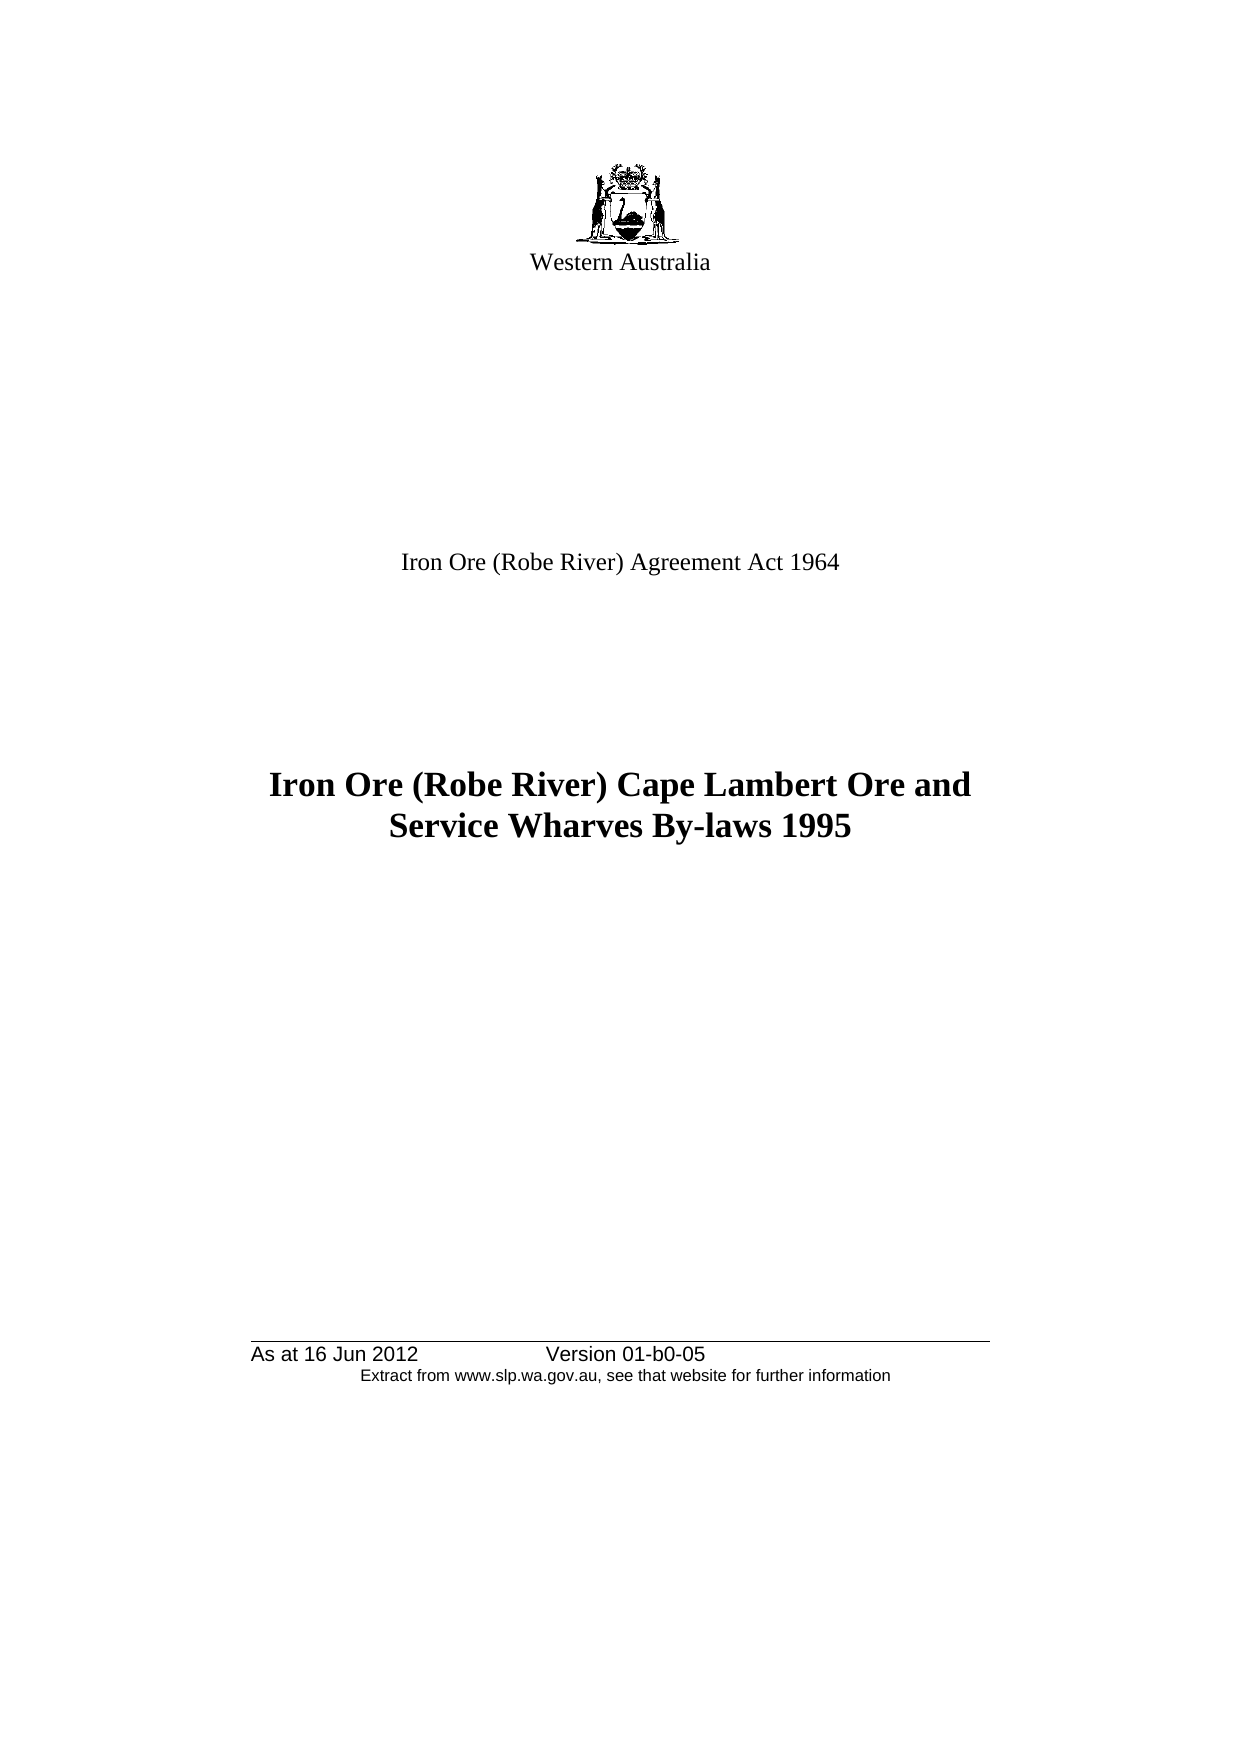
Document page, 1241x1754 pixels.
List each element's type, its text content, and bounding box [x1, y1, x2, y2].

text Western Australia [251, 247, 990, 276]
picture [575, 162, 679, 246]
text Iron Ore (Robe River) Cape Lambert Ore and Service Wharves By-laws 1995 [251, 763, 990, 845]
text Iron Ore (Robe River) Agreement Act 1964 [251, 547, 990, 576]
